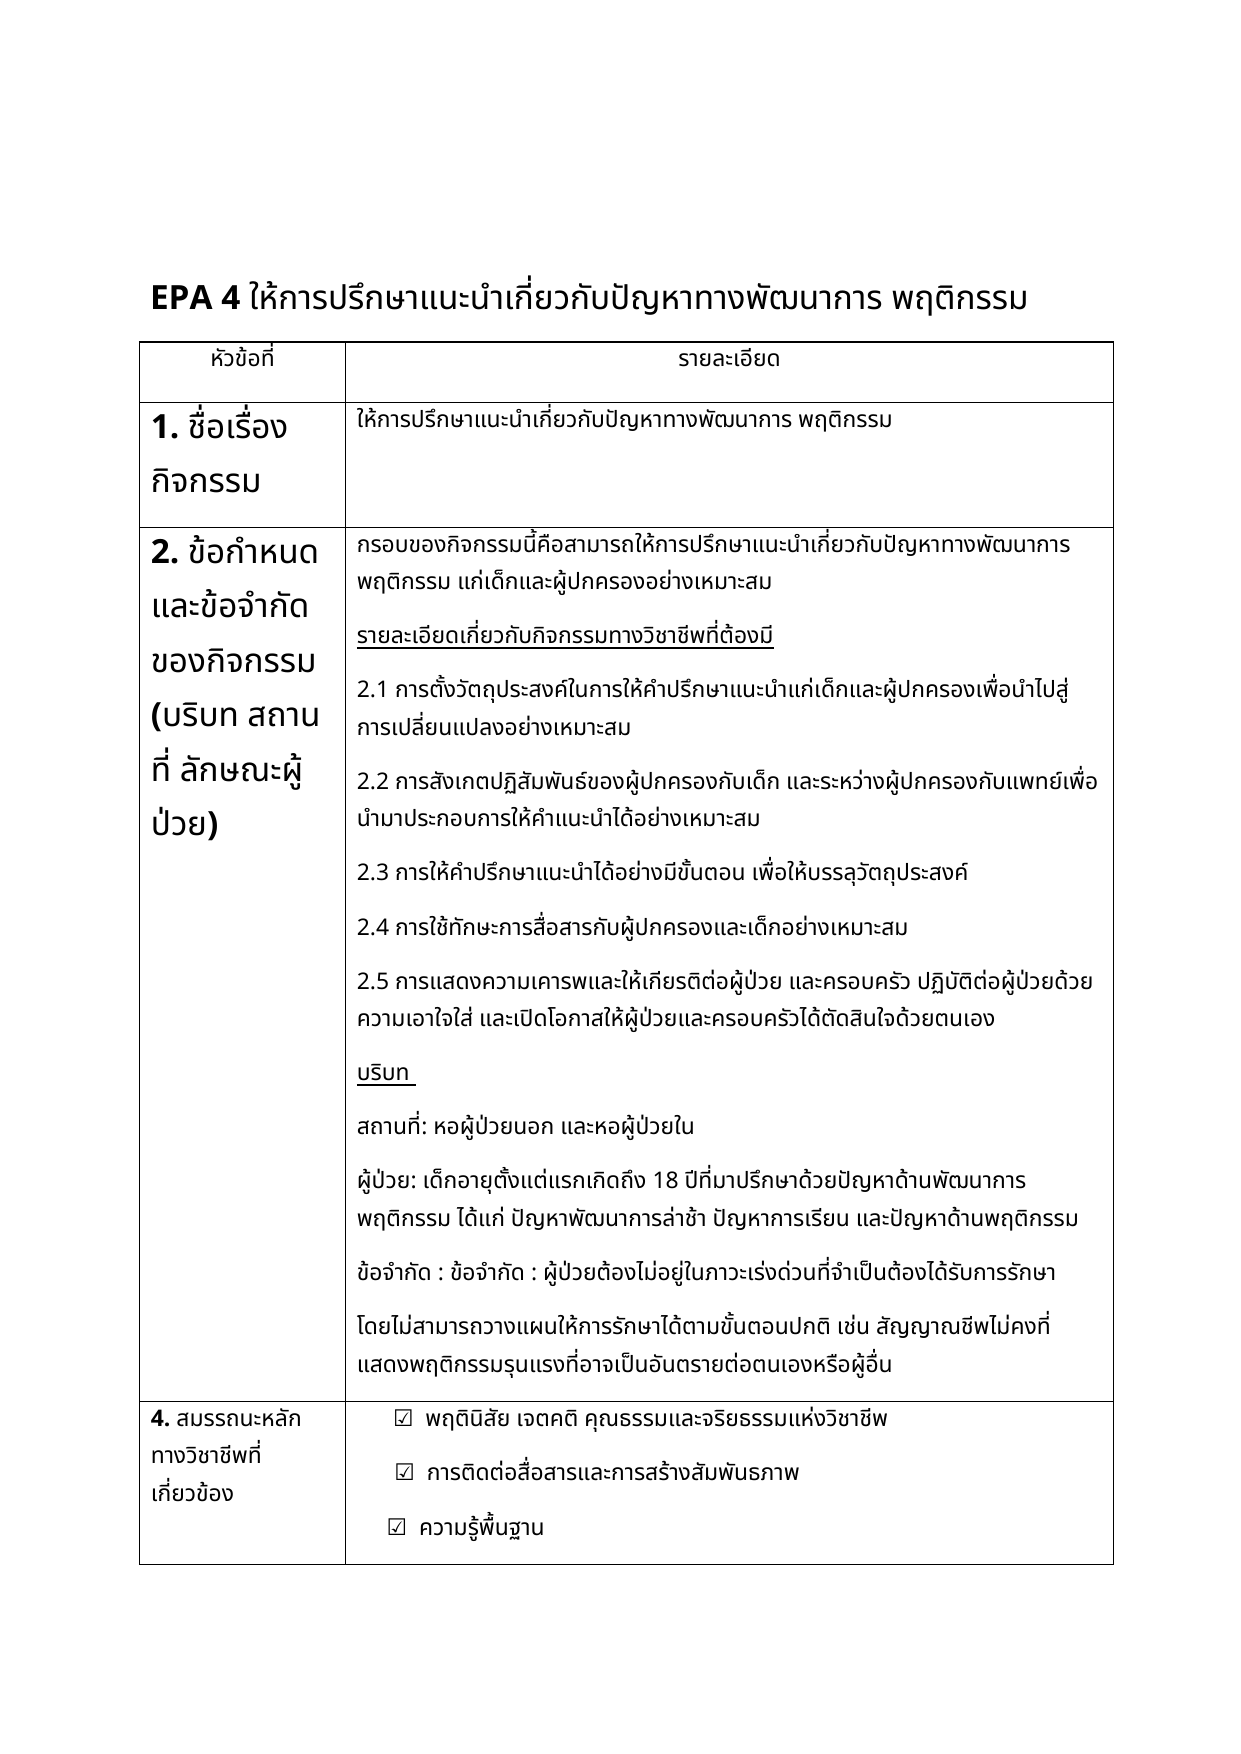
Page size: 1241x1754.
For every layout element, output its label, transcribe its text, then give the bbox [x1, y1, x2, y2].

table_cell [140, 1402, 345, 1564]
table_cell ให้การปรึกษาแนะนำเกี่ยวกับปัญหาทางพัฒนาการ พฤติกรรม [346, 403, 1113, 527]
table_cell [346, 1402, 1113, 1564]
table_header รายละเอียด [346, 343, 1113, 402]
table_header หัวข้อที่ [140, 343, 345, 402]
table_cell กรอบของกิจกรรมนี้คือสามารถให้การปรึกษาแนะนำเกี่ยวกับปัญหาทางพัฒนาการ พฤติกรรม แก่เด็กและผู้ปกครองอย่างเหมาะสม รายละเอียดเกี่ยวกับกิจกรรมทางวิชาชีพที่ต้องมี 2.1 การตั้งวัตถุประสงค์ในการให้คำปรึกษาแนะนำแก่เด็กและผู้ปกครองเพื่อนำไปสู่การเปลี่ยนแปลงอย่างเหมาะสม 2.2 การสังเกตปฏิสัมพันธ์ของผู้ปกครองกับเด็ก และระหว่างผู้ปกครองกับแพทย์เพื่อนำมาประกอบการให้คำแนะนำได้อย่างเหมาะสม 2.3 การให้คำปรึกษาแนะนำได้อย่างมีขั้นตอน เพื่อให้บรรลุวัตถุประสงค์ 2.4 การใช้ทักษะการสื่อสารกับผู้ปกครองและเด็กอย่างเหมาะสม 2.5 การแสดงความเคารพและให้เกียรติต่อผู้ป่วย และครอบครัว ปฏิบัติต่อผู้ป่วยด้วยความเอาใจใส่ และเปิดโอกาสให้ผู้ป่วยและครอบครัวได้ตัดสินใจด้วยตนเอง บริบท สถานที่: หอผู้ป่วยนอก และหอผู้ป่วยใน ผู้ป่วย: เด็กอายุตั้งแต่แรกเกิดถึง 18 ปีที่มาปรึกษาด้วยปัญหาด้านพัฒนาการ พฤติกรรม ได้แก่ ปัญหาพัฒนาการล่าช้า ปัญหาการเรียน และปัญหาด้านพฤติกรรม ข้อจำกัด : ข้อจำกัด : ผู้ป่วยต้องไม่อยู่ในภาวะเร่งด่วนที่จำเป็นต้องได้รับการรักษา โดยไม่สามารถวางแผนให้การรักษาได้ตามขั้นตอนปกติ เช่น สัญญาณชีพไม่คงที่ แสดงพฤติกรรมรุนแรงที่อาจเป็นอันตรายต่อตนเองหรือผู้อื่น [346, 528, 1113, 1401]
table_cell 1. ชื่อเรื่องกิจกรรม [140, 403, 345, 527]
table_cell 2. ข้อกำหนด และข้อจำกัดของกิจกรรม (บริบท สถานที่ ลักษณะผู้ป่วย) [140, 528, 345, 1401]
text EPA 4 ให้การปรึกษาแนะนำเกี่ยวกับปัญหาทางพัฒนาการ พฤติกรรม [150, 274, 1090, 325]
